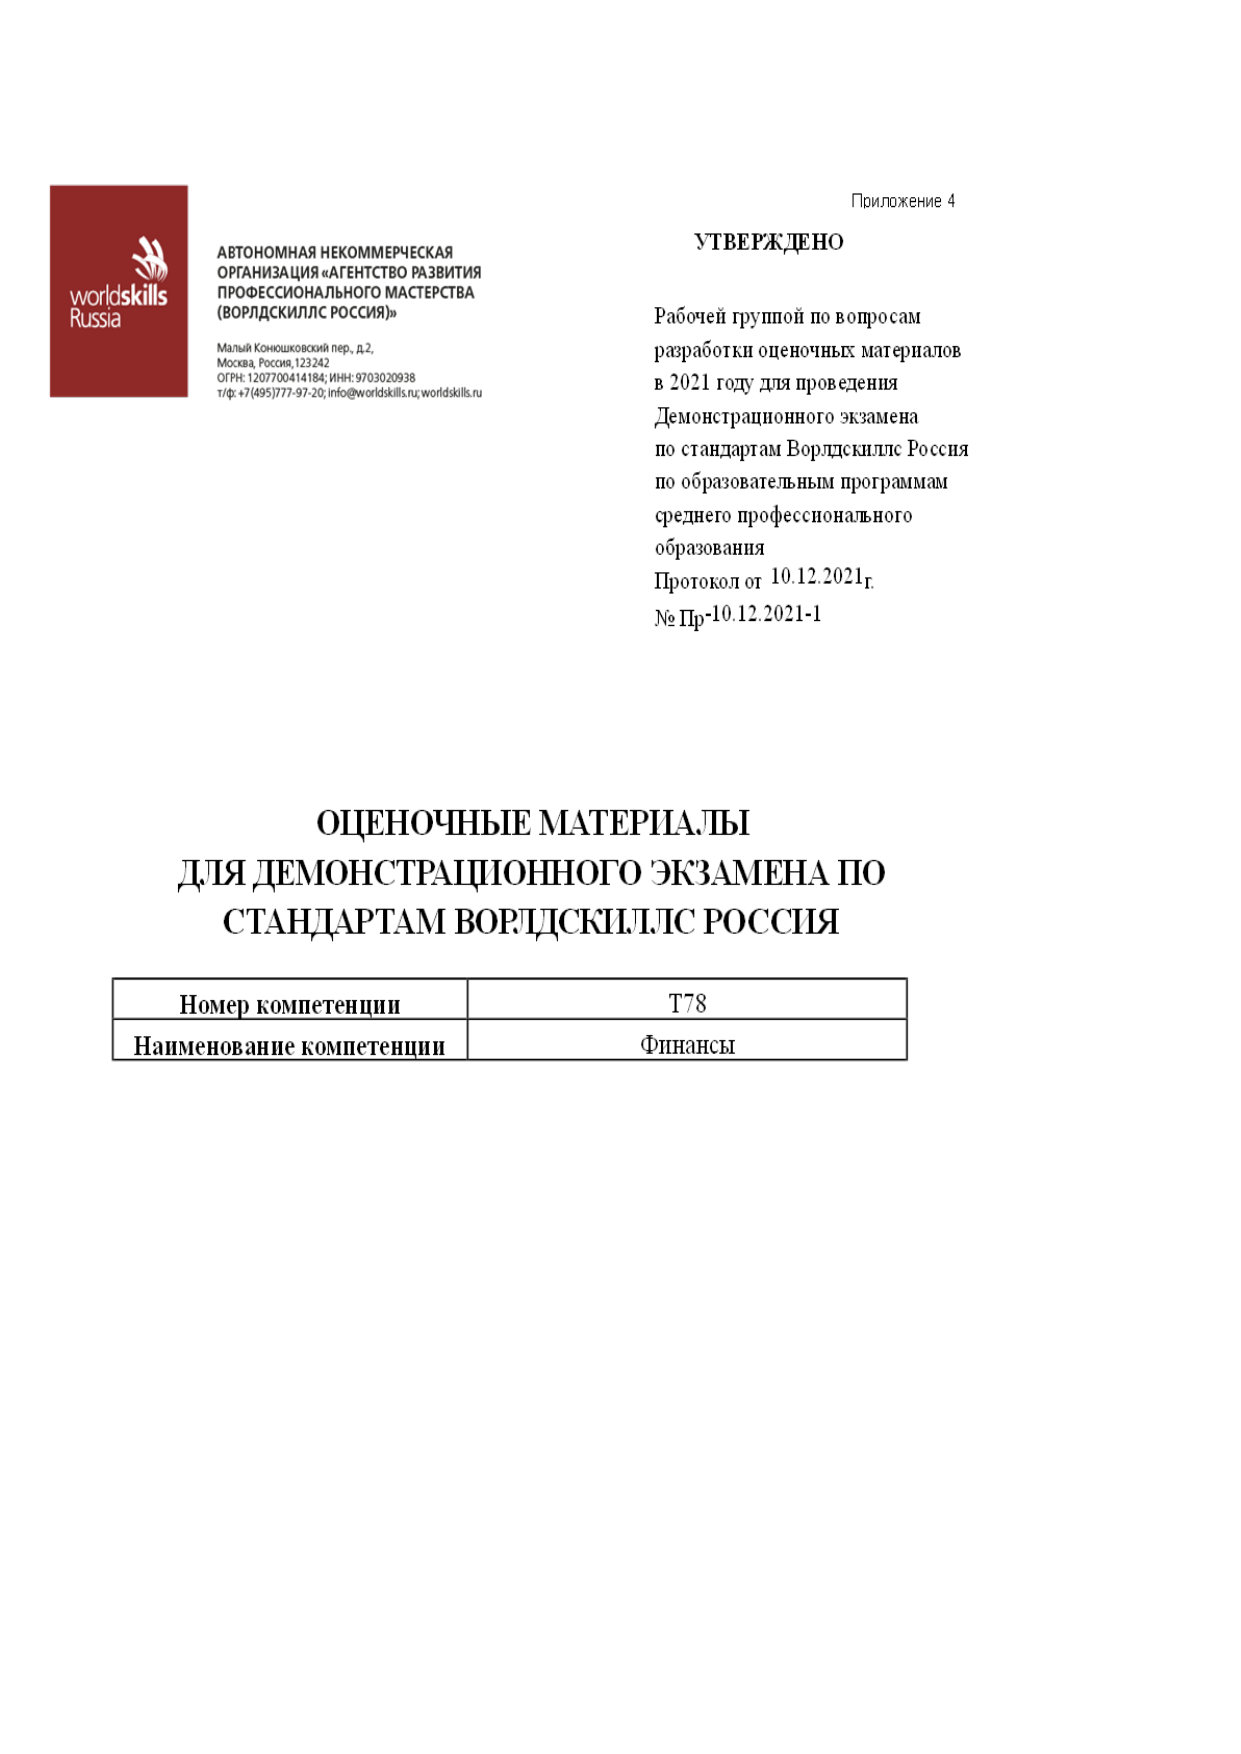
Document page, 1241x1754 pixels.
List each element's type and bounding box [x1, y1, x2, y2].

picture [1, 126, 1016, 1628]
